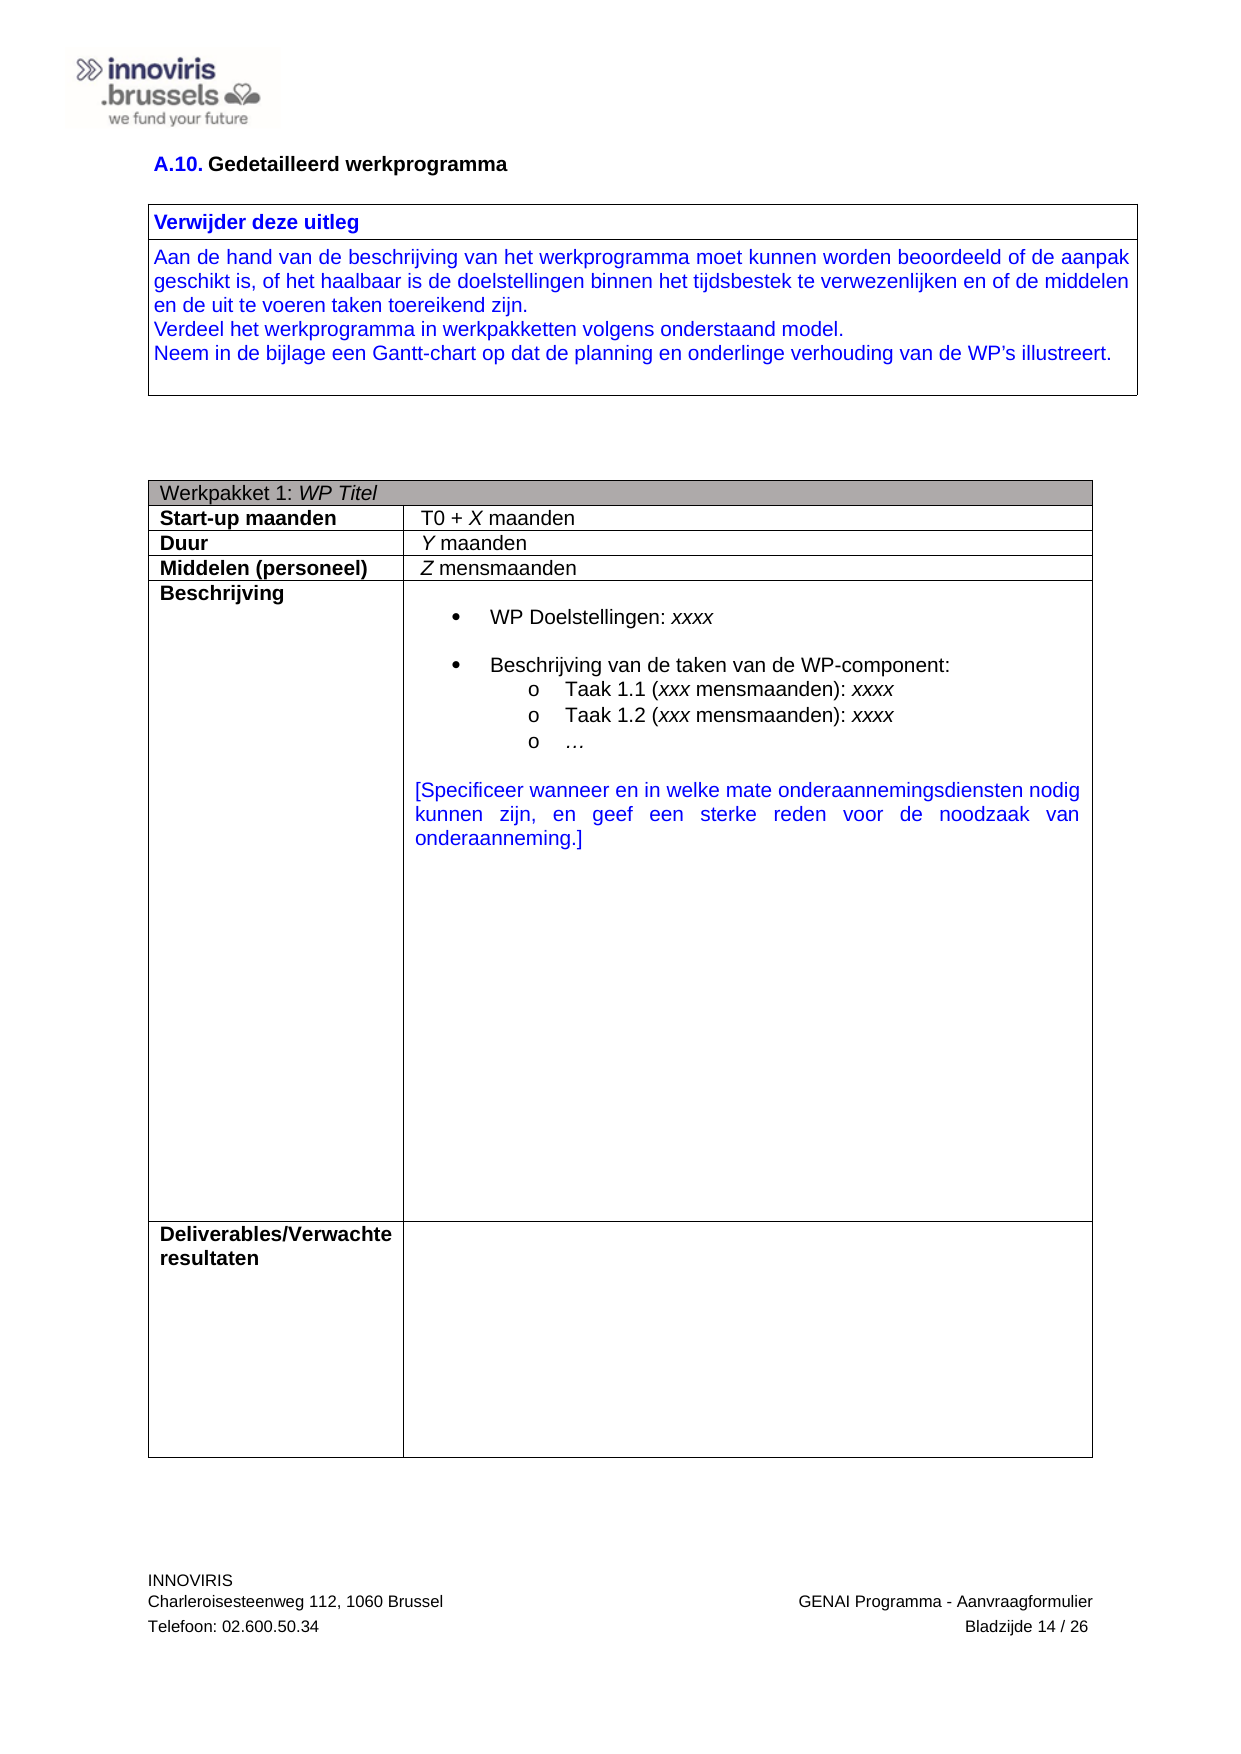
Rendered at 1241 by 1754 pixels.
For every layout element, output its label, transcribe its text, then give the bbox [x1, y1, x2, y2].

table_cell Beschrijving [149, 581, 403, 1221]
table_cell Z mensmaanden [404, 556, 1092, 580]
table_header Verwijder deze uitleg [149, 205, 1137, 239]
table_cell WP Doelstellingen: xxxx Beschrijving van de taken van de WP-component: Taak 1.1 (xxx mensmaanden): xxxx Taak 1.2 (xxx mensmaanden): xxxx … [Specificeer wanneer en in welke mate onderaannemingsdiensten nodig kunnen zijn, en geef een sterke reden voor de noodzaak van onderaanneming.] [404, 581, 1092, 1221]
table_cell Middelen (personeel) [149, 556, 403, 580]
table_cell Duur [149, 531, 403, 555]
table_header Werkpakket 1: WP Titel [149, 481, 1092, 505]
table_cell Deliverables/Verwachte resultaten [149, 1222, 403, 1457]
table_cell [404, 1222, 1092, 1457]
table_cell Start-up maanden [149, 506, 403, 530]
subtitle Gedetailleerd werkprogramma [148, 152, 1092, 202]
table_cell T0 + X maanden [404, 506, 1092, 530]
table_cell Y maanden [404, 531, 1092, 555]
table_cell Aan de hand van de beschrijving van het werkprogramma moet kunnen worden beoordeeld of de aanpak geschikt is, of het haalbaar is de doelstellingen binnen het tijdsbestek te verwezenlijken en of de middelen en de uit te voeren taken toereikend zijn. Verdeel het werkprogramma in werkpakketten volgens onderstaand model. Neem in de bijlage een Gantt-chart op dat de planning en onderlinge verhouding van de WP’s illustreert. [149, 240, 1137, 394]
picture [65, 47, 282, 147]
